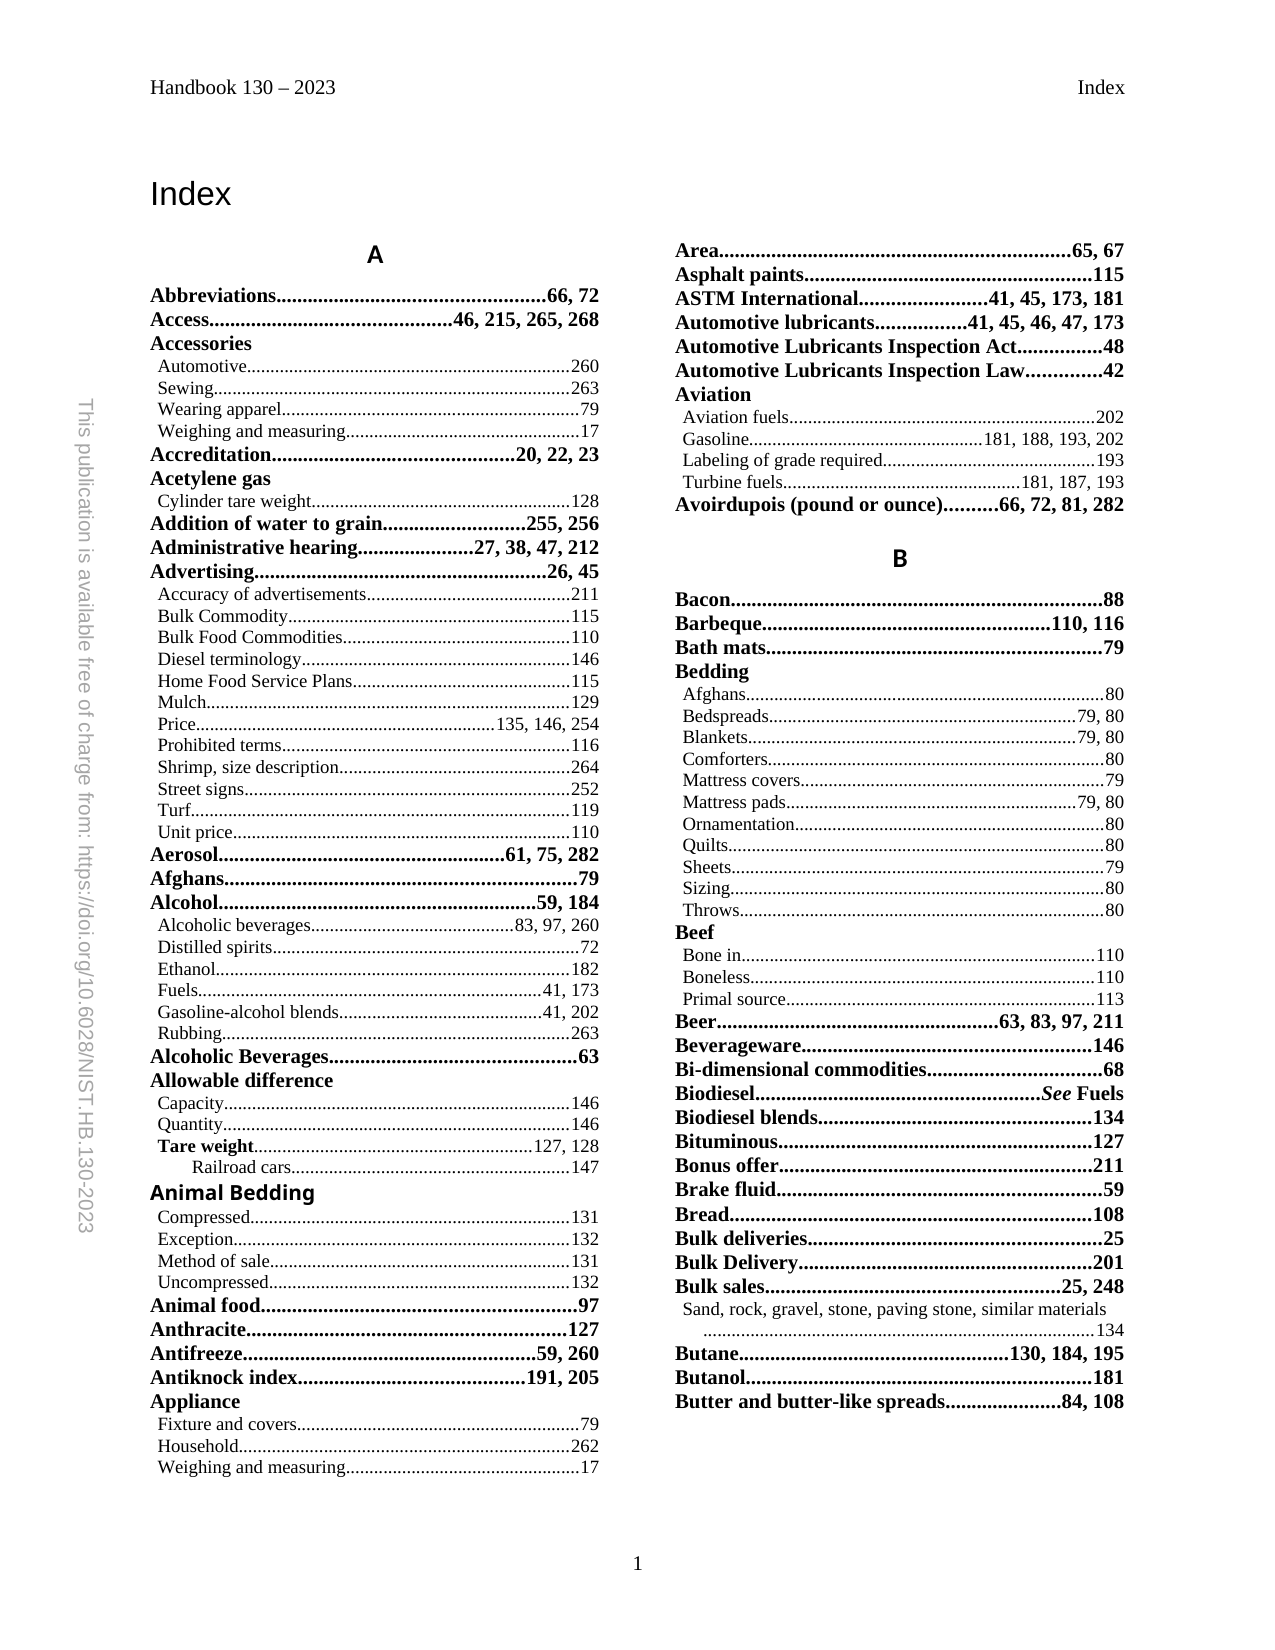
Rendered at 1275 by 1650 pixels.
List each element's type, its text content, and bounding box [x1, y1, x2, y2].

text Throws 80 [682, 899, 1125, 920]
text Bonus offer 211 [675, 1153, 1125, 1177]
text Anthracite 127 [150, 1317, 600, 1341]
text Butter and butter-like spreads 84, 108 [675, 1389, 1125, 1413]
text Alcoholic beverages 83, 97, 260 [157, 914, 600, 936]
text Gasoline-alcohol blends 41, 202 [157, 1001, 600, 1022]
text Uncompressed 132 [157, 1271, 600, 1293]
text Boneless 110 [682, 966, 1125, 987]
text Acetylene gas [150, 466, 600, 489]
text Administrative hearing 27, 38, 47, 212 [150, 535, 600, 559]
text ASTM International 41, 45, 173, 181 [675, 286, 1125, 310]
text Ethanol 182 [157, 957, 600, 979]
text Bedding [675, 659, 1125, 683]
text Distilled spirits 72 [157, 936, 600, 957]
text Household 262 [157, 1434, 600, 1456]
text Abbreviations 66, 72 [150, 283, 600, 307]
text Exception 132 [157, 1228, 600, 1249]
text Diesel terminology 146 [157, 648, 600, 669]
text Bituminous 127 [675, 1129, 1125, 1153]
text Antifreeze 59, 260 [150, 1341, 600, 1365]
text Automotive lubricants 41, 45, 46, 47, 173 [675, 310, 1125, 334]
text Primal source 113 [682, 987, 1125, 1009]
text Aviation [675, 382, 1125, 406]
text Home Food Service Plans 115 [157, 669, 600, 691]
text Bulk deliveries 25 [675, 1226, 1125, 1249]
text Rubbing 263 [157, 1022, 600, 1044]
text Bath mats 79 [675, 635, 1125, 659]
text Sheets 79 [682, 856, 1125, 877]
subtitle A [150, 237, 600, 271]
text Aviation fuels 202 [682, 406, 1125, 427]
text Sand, rock, gravel, stone, paving stone, similar materials 134 [682, 1298, 1125, 1341]
text Bulk sales 25, 248 [675, 1274, 1125, 1298]
text Bone in 110 [682, 944, 1125, 966]
text Quantity 146 [157, 1113, 600, 1135]
text Fixture and covers 79 [157, 1413, 600, 1434]
text Afghans 79 [150, 866, 600, 890]
text Bulk Delivery 201 [675, 1249, 1125, 1274]
text Weighing and measuring 17 [157, 420, 600, 441]
text Blankets 79, 80 [682, 726, 1125, 748]
text Method of sale 131 [157, 1249, 600, 1271]
text Bi-dimensional commodities 68 [675, 1057, 1125, 1081]
text Weighing and measuring 17 [157, 1456, 600, 1478]
text Mattress covers 79 [682, 769, 1125, 791]
text Beer 63, 83, 97, 211 [675, 1009, 1125, 1033]
text Fuels 41, 173 [157, 979, 600, 1001]
text Beef [675, 920, 1125, 944]
text Automotive Lubricants Inspection Act 48 [675, 334, 1125, 358]
text Butanol 181 [675, 1365, 1125, 1389]
text Avoirdupois (pound or ounce) 66, 72, 81, 282 [675, 492, 1125, 516]
text Addition of water to grain 255, 256 [150, 511, 600, 535]
text Butane 130, 184, 195 [675, 1341, 1125, 1365]
text Animal Bedding [150, 1178, 600, 1206]
text Accreditation 20, 22, 23 [150, 441, 600, 466]
text Wearing apparel 79 [157, 398, 600, 420]
text Aerosol 61, 75, 282 [150, 842, 600, 866]
text Area 65, 67 [675, 237, 1125, 262]
text Bacon 88 [675, 587, 1125, 611]
text Animal food 97 [150, 1293, 600, 1317]
text Automotive Lubricants Inspection Law 42 [675, 358, 1125, 382]
text Railroad cars 147 [192, 1156, 600, 1178]
text Quilts 80 [682, 834, 1125, 856]
text Asphalt paints 115 [675, 262, 1125, 286]
text Price 135, 146, 254 [157, 713, 600, 734]
text Turf 119 [157, 799, 600, 821]
text Afghans 80 [682, 683, 1125, 704]
text Turbine fuels 181, 187, 193 [682, 471, 1125, 492]
text Street signs 252 [157, 777, 600, 799]
text Ornamentation 80 [682, 812, 1125, 834]
text Prohibited terms 116 [157, 734, 600, 756]
text Brake fluid 59 [675, 1177, 1125, 1201]
text Tare weight 127, 128 [157, 1135, 600, 1156]
text Alcoholic Beverages 63 [150, 1044, 600, 1068]
text Labeling of grade required 193 [682, 449, 1125, 471]
text Bulk Commodity 115 [157, 605, 600, 626]
text Biodiesel See Fuels [675, 1081, 1125, 1105]
text Mulch 129 [157, 691, 600, 713]
text Alcohol 59, 184 [150, 890, 600, 914]
text Compressed 131 [157, 1206, 600, 1228]
text Barbeque 110, 116 [675, 611, 1125, 635]
text Sizing 80 [682, 877, 1125, 899]
text Gasoline 181, 188, 193, 202 [682, 427, 1125, 449]
text Access 46, 215, 265, 268 [150, 307, 600, 331]
text Capacity 146 [157, 1092, 600, 1113]
text Index [150, 174, 1125, 212]
text Antiknock index 191, 205 [150, 1365, 600, 1389]
text Accuracy of advertisements 211 [157, 583, 600, 605]
text Advertising 26, 45 [150, 559, 600, 583]
text Bulk Food Commodities 110 [157, 626, 600, 648]
text Allowable difference [150, 1068, 600, 1092]
text Unit price 110 [157, 821, 600, 842]
text Bedspreads 79, 80 [682, 704, 1125, 726]
text Mattress pads 79, 80 [682, 791, 1125, 812]
text Appliance [150, 1389, 600, 1413]
text Accessories [150, 331, 600, 355]
text Shrimp, size description 264 [157, 756, 600, 777]
text Cylinder tare weight 128 [157, 489, 600, 511]
text Comforters 80 [682, 748, 1125, 769]
text Beverageware 146 [675, 1033, 1125, 1057]
subtitle B [675, 541, 1125, 574]
text Biodiesel blends 134 [675, 1105, 1125, 1129]
text Automotive 260 [157, 355, 600, 377]
text Bread 108 [675, 1201, 1125, 1226]
text Sewing 263 [157, 377, 600, 398]
